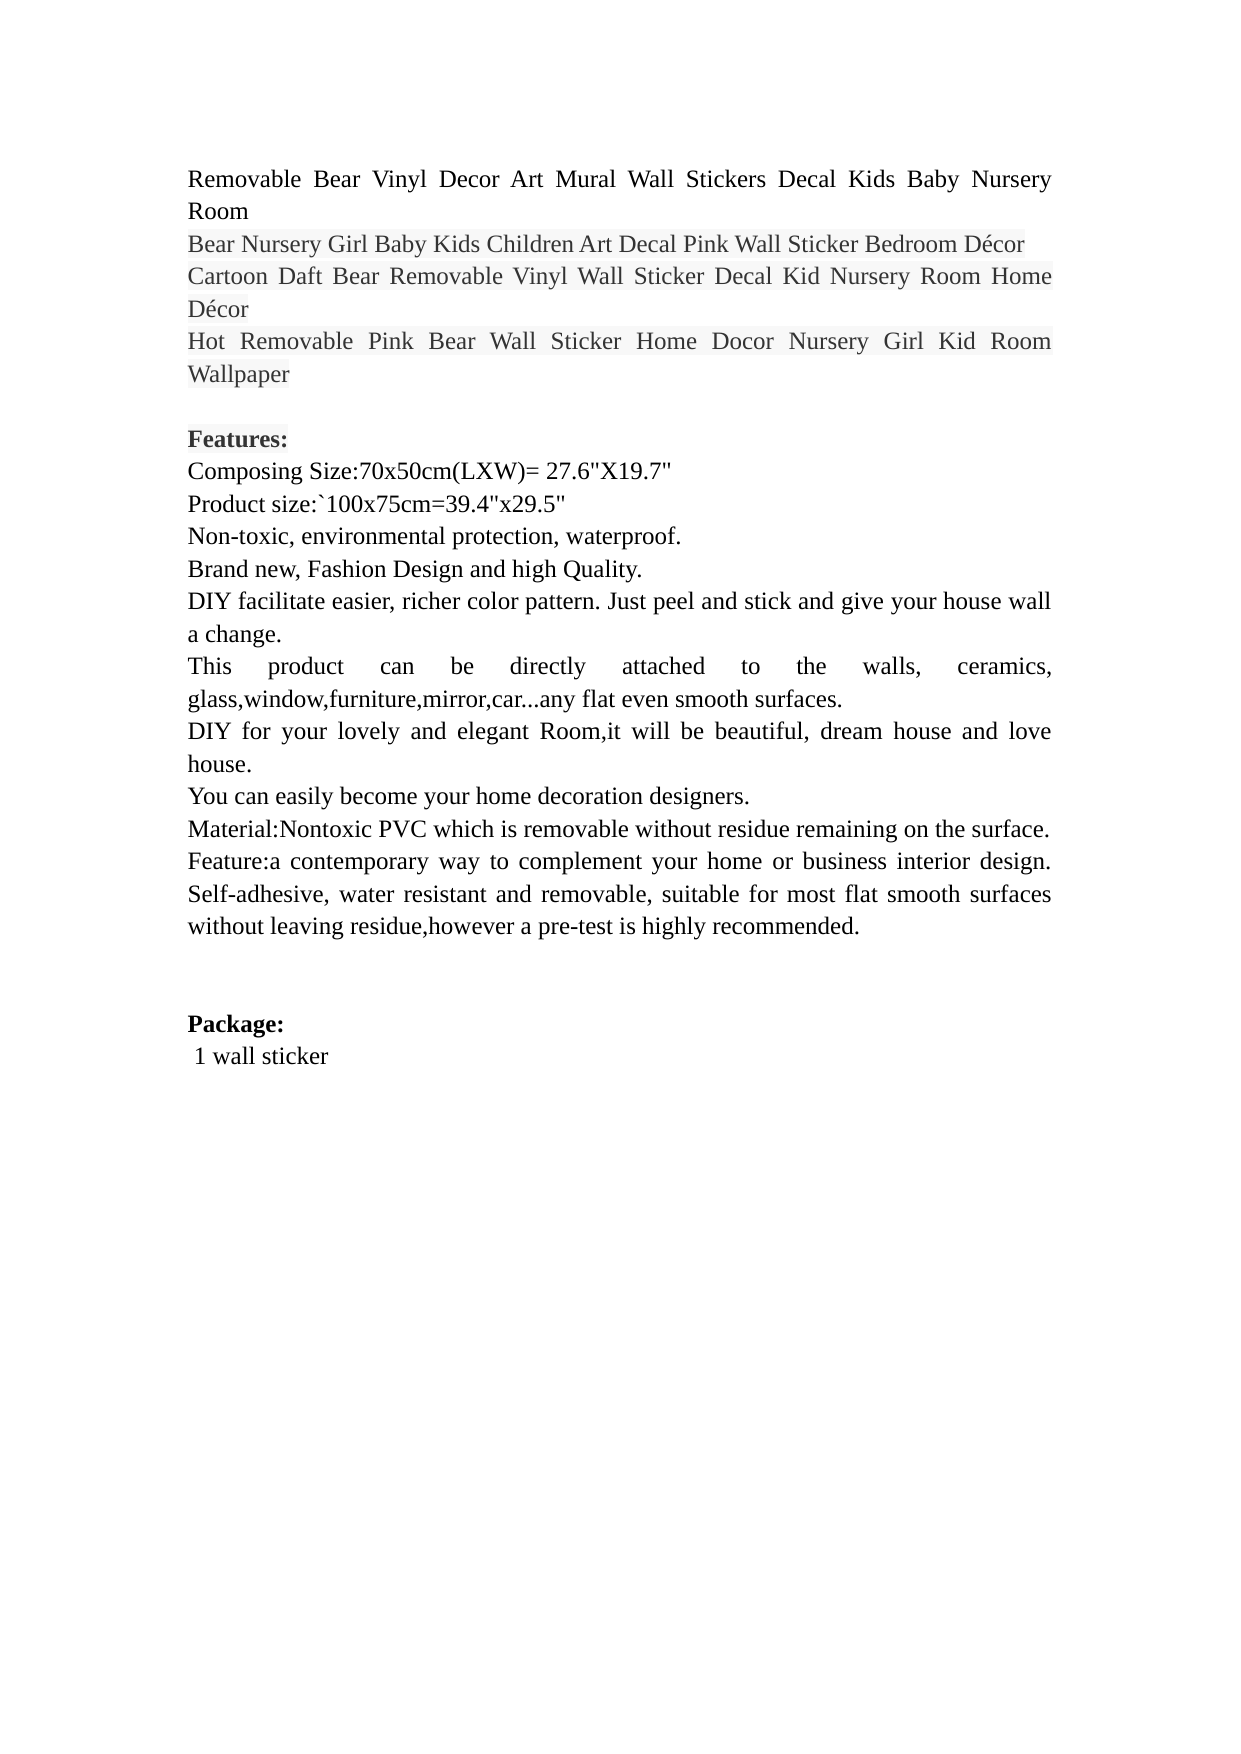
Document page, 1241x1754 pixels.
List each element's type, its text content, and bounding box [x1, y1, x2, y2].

text Feature:a contemporary way to complement your home or business interior design. Self-adhesive, water resistant and removable, suitable for most flat smooth surfaces without leaving residue,however a pre-test is highly recommended. [187, 844, 1053, 942]
text Cartoon Daft Bear Removable Vinyl Wall Sticker Decal Kid Nursery Room Home Décor [187, 259, 1053, 324]
text Non-toxic, environmental protection, waterproof. [187, 519, 1053, 552]
text Package: [187, 1007, 1053, 1039]
text You can easily become your home decoration designers. [187, 779, 1053, 812]
text Brand new, Fashion Design and high Quality. [187, 552, 1053, 584]
text Hot Removable Pink Bear Wall Sticker Home Docor Nursery Girl Kid Room Wallpaper [187, 324, 1053, 389]
text DIY for your lovely and elegant Room,it will be beautiful, dream house and love house. [187, 714, 1053, 779]
text This product can be directly attached to the walls, ceramics, glass,window,furniture,mirror,car...any flat even smooth surfaces. [187, 649, 1053, 714]
text Composing Size:70x50cm(LXW)= 27.6"X19.7" [187, 454, 1053, 487]
text Bear Nursery Girl Baby Kids Children Art Decal Pink Wall Sticker Bedroom Décor [187, 227, 1053, 259]
text Material:Nontoxic PVC which is removable without residue remaining on the surface. [187, 812, 1053, 844]
text DIY facilitate easier, richer color pattern. Just peel and stick and give your house wall a change. [187, 584, 1053, 649]
text 1 wall sticker [187, 1039, 1053, 1072]
text Removable Bear Vinyl Decor Art Mural Wall Stickers Decal Kids Baby Nursery Room [187, 162, 1053, 227]
text Product size:`100x75cm=39.4"x29.5" [187, 487, 1053, 519]
text Features: [187, 422, 1053, 454]
